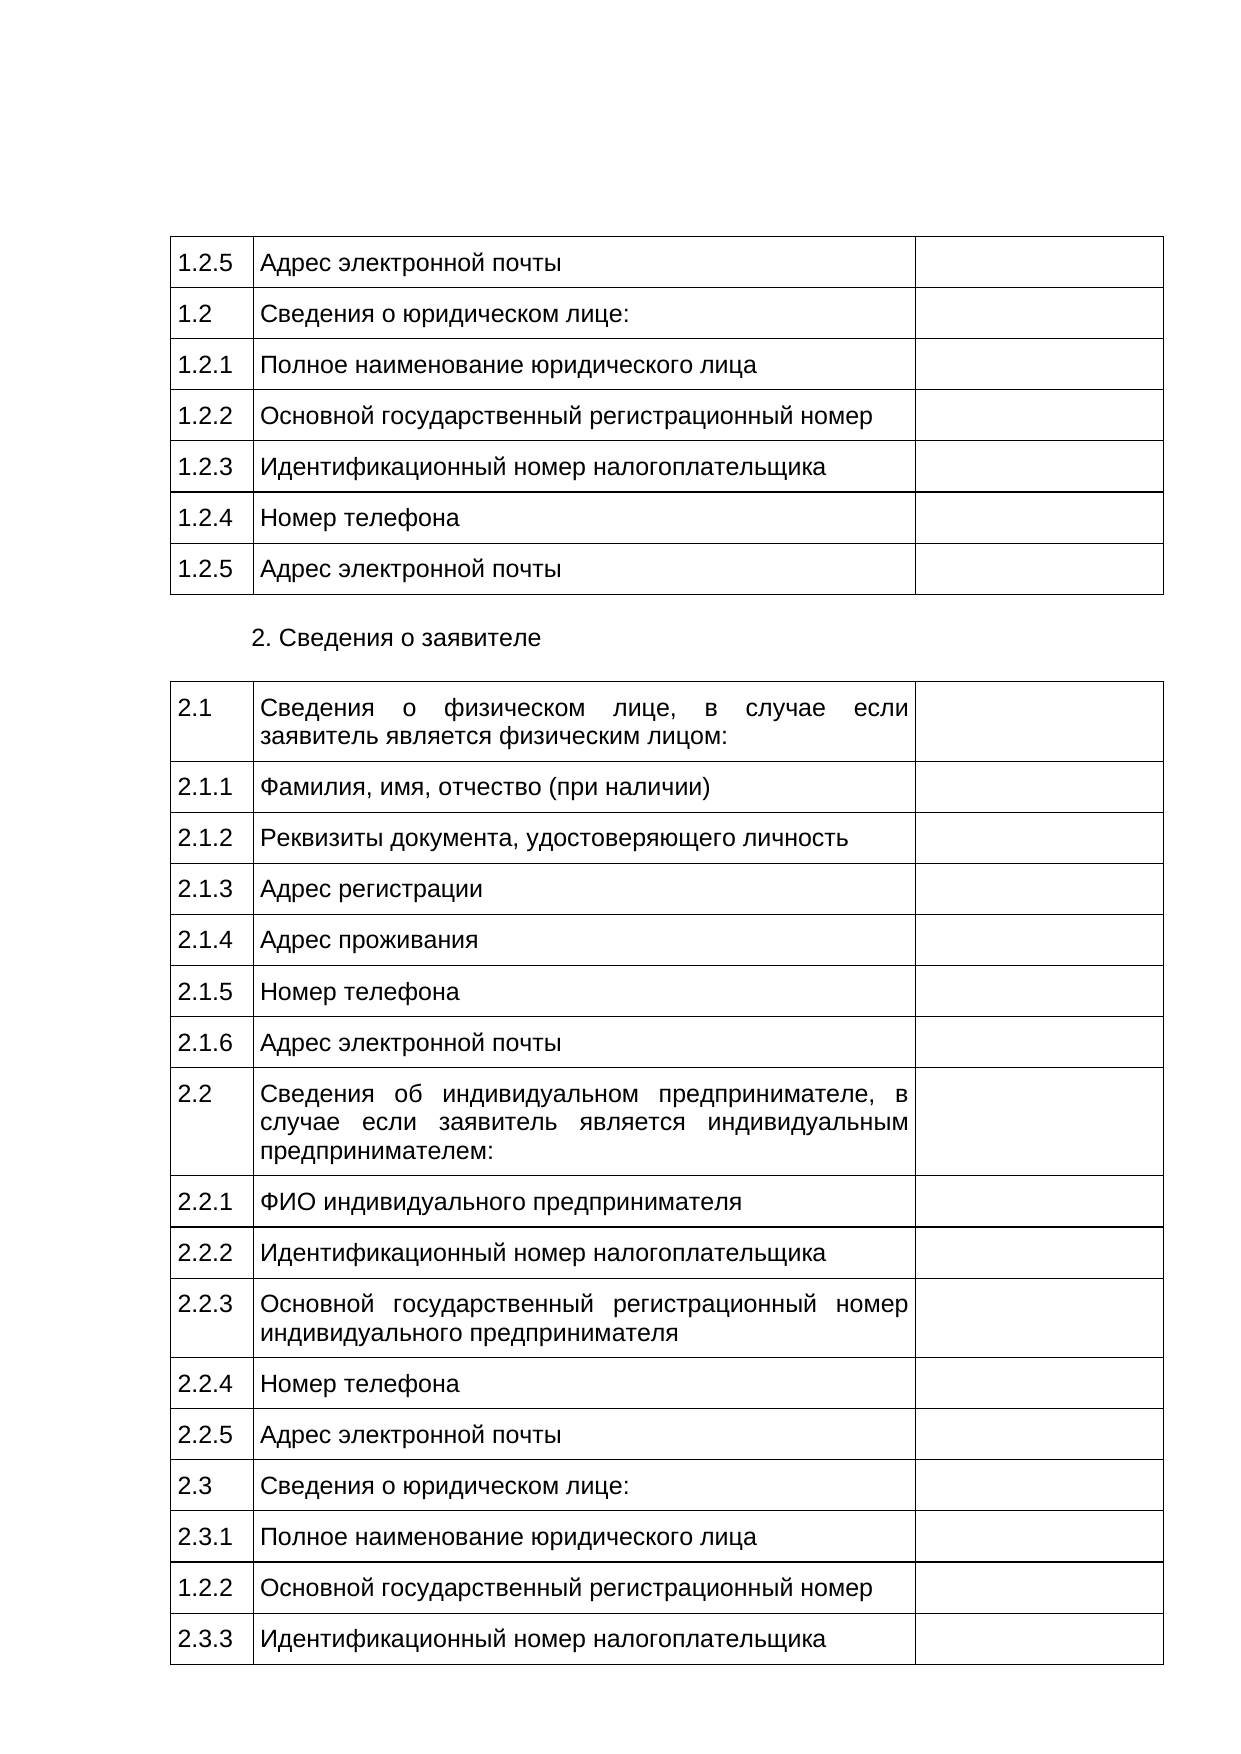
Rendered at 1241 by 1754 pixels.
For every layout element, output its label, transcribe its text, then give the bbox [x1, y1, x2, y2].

table_cell Сведения о юридическом лице: [254, 288, 915, 338]
table_cell 2.2.3 [171, 1279, 253, 1357]
table_cell [916, 390, 1163, 440]
table_cell 1.2.5 [171, 544, 253, 593]
table_cell Номер телефона [254, 1358, 915, 1408]
table_cell Адрес электронной почты [254, 237, 915, 287]
table_cell [916, 544, 1163, 593]
table_cell [916, 1614, 1163, 1663]
table_cell [916, 237, 1163, 287]
table_cell 1.2 [171, 288, 253, 338]
table_cell [916, 762, 1163, 812]
table_cell 2.1.5 [171, 966, 253, 1016]
table_header [916, 682, 1163, 761]
table_cell [916, 966, 1163, 1016]
table_cell Номер телефона [254, 493, 915, 542]
table_cell Основной государственный регистрационный номер [254, 1563, 915, 1612]
table_cell Адрес электронной почты [254, 1017, 915, 1067]
table_cell 2.2 [171, 1068, 253, 1175]
table_cell [916, 1460, 1163, 1510]
table_cell ФИО индивидуального предпринимателя [254, 1176, 915, 1226]
table_cell Основной государственный регистрационный номер индивидуального предпринимателя [254, 1279, 915, 1357]
table_cell 2.3.1 [171, 1511, 253, 1561]
table_cell Фамилия, имя, отчество (при наличии) [254, 762, 915, 812]
table_cell 2.1.4 [171, 915, 253, 965]
table_cell 2.1.1 [171, 762, 253, 812]
table_cell 2.2.2 [171, 1228, 253, 1277]
table_cell [916, 493, 1163, 542]
table_cell 2.2.4 [171, 1358, 253, 1408]
table_cell [916, 339, 1163, 389]
table_cell Адрес регистрации [254, 864, 915, 914]
table_cell Полное наименование юридического лица [254, 1511, 915, 1561]
table_cell Номер телефона [254, 966, 915, 1016]
table_cell 1.2.4 [171, 493, 253, 542]
table_cell [916, 1358, 1163, 1408]
table_cell [916, 1017, 1163, 1067]
table_cell Сведения о юридическом лице: [254, 1460, 915, 1510]
table_cell 1.2.5 [171, 237, 253, 287]
table_cell [916, 1511, 1163, 1561]
table_cell 1.2.1 [171, 339, 253, 389]
table_cell Реквизиты документа, удостоверяющего личность [254, 813, 915, 863]
table_cell Адрес проживания [254, 915, 915, 965]
table_header 2.1 [171, 682, 253, 761]
text 2. Сведения о заявителе [177, 623, 1181, 652]
table_cell Сведения об индивидуальном предпринимателе, в случае если заявитель является индивидуальным предпринимателем: [254, 1068, 915, 1175]
table_cell [916, 1068, 1163, 1175]
table_cell 2.1.3 [171, 864, 253, 914]
table_cell [916, 1279, 1163, 1357]
table_cell [916, 915, 1163, 965]
table_cell [916, 1228, 1163, 1277]
table_cell [916, 813, 1163, 863]
table_cell 2.1.6 [171, 1017, 253, 1067]
table_cell 2.3.3 [171, 1614, 253, 1663]
table_cell Идентификационный номер налогоплательщика [254, 1614, 915, 1663]
table_cell [916, 441, 1163, 491]
table_cell Идентификационный номер налогоплательщика [254, 1228, 915, 1277]
table_cell Полное наименование юридического лица [254, 339, 915, 389]
table_cell 1.2.3 [171, 441, 253, 491]
table_cell Идентификационный номер налогоплательщика [254, 441, 915, 491]
table_cell Основной государственный регистрационный номер [254, 390, 915, 440]
table_cell [916, 864, 1163, 914]
table_cell 2.3 [171, 1460, 253, 1510]
table_cell 1.2.2 [171, 390, 253, 440]
table_cell [916, 1176, 1163, 1226]
table_header Сведения о физическом лице, в случае если заявитель является физическим лицом: [254, 682, 915, 761]
table_cell Адрес электронной почты [254, 1409, 915, 1459]
table_cell 2.2.1 [171, 1176, 253, 1226]
table_cell [916, 1563, 1163, 1612]
table_cell [916, 1409, 1163, 1459]
table_cell 2.2.5 [171, 1409, 253, 1459]
table_cell [916, 288, 1163, 338]
table_cell 1.2.2 [171, 1563, 253, 1612]
table_cell 2.1.2 [171, 813, 253, 863]
table_cell Адрес электронной почты [254, 544, 915, 593]
